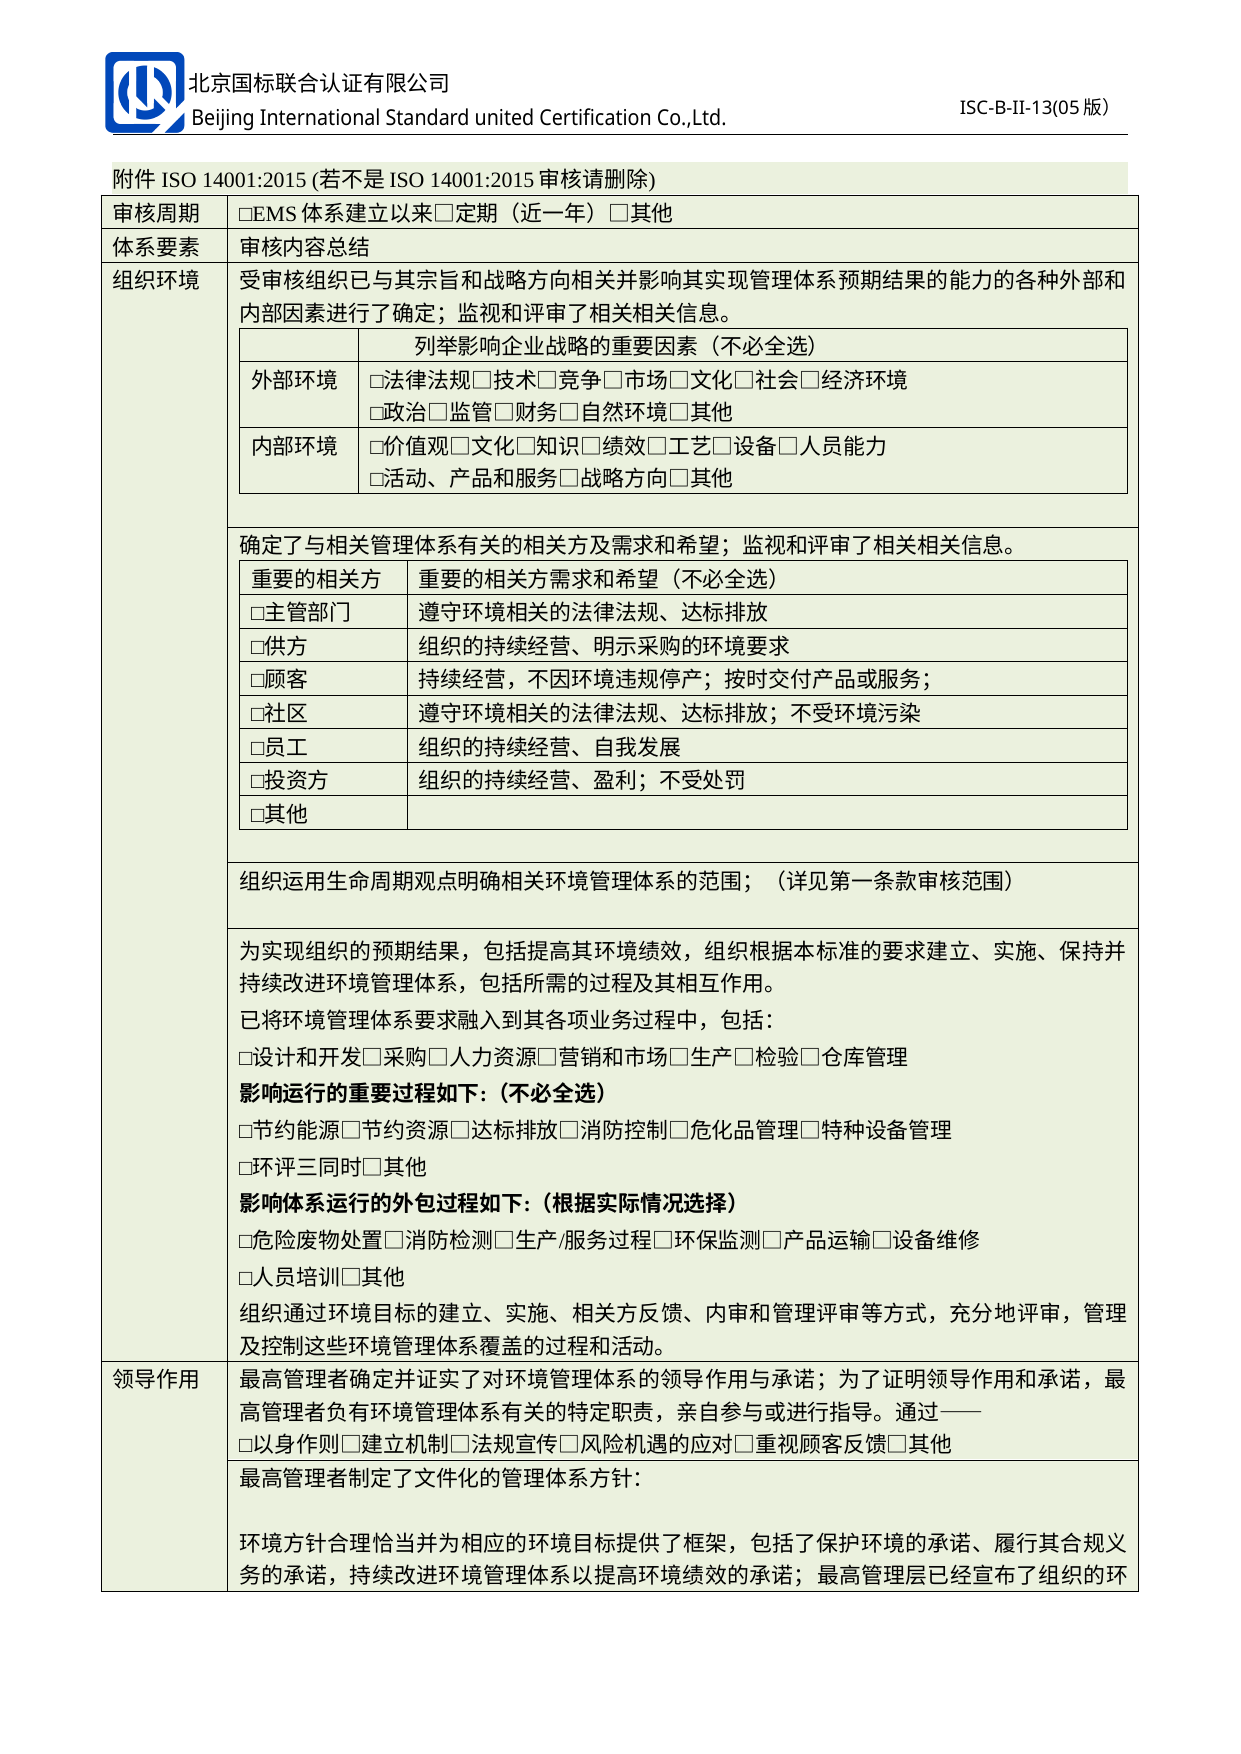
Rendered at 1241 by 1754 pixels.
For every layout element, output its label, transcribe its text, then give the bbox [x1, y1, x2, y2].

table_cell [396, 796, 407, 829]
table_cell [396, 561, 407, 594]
table_cell 确定了与相关管理体系有关的相关方及需求和希望；监视和评审了相关相关信息。 [408, 595, 1127, 628]
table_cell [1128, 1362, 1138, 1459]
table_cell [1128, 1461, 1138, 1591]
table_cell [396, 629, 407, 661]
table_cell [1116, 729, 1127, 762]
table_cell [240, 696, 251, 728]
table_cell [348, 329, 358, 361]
table_cell 确定了与相关管理体系有关的相关方及需求和希望；监视和评审了相关相关信息。 [240, 595, 407, 628]
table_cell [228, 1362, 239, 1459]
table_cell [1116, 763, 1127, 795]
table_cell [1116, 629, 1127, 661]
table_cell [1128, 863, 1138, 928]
table_cell 组织环境 [102, 263, 227, 1361]
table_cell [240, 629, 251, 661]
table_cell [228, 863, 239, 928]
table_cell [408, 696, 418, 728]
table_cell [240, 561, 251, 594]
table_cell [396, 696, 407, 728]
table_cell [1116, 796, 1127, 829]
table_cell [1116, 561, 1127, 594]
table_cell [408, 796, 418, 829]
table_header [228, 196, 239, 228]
text 附件 ISO 14001:2015 (若不是ISO 14001:2015审核请删除) [112, 162, 1128, 194]
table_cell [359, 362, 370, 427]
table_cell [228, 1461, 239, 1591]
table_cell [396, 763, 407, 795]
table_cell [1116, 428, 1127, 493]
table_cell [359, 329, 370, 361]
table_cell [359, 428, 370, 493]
table_cell 确定了与相关管理体系有关的相关方及需求和希望；监视和评审了相关相关信息。 [240, 662, 407, 695]
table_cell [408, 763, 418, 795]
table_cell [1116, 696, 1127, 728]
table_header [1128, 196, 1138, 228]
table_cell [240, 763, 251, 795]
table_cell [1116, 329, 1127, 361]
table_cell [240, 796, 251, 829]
table_cell 领导作用 [102, 1362, 227, 1591]
table_cell 为实现组织的预期结果，包括提高其环境绩效，组织根据本标准的要求建立、实施、保持并持续改进环境管理体系，包括所需的过程及其相互作用。 已将环境管理体系要求融入到其各项业务过程中，包括： □设计和开发□采购□人力资源□营销和市场□生产□检验□仓库管理 影响运行的重要过程如下:（不必全选） □节约能源□节约资源□达标排放□消防控制□危化品管理□特种设备管理 □环评三同时□其他 影响体系运行的外包过程如下:（根据实际情况选择） □危险废物处置□消防检测□生产/服务过程□环保监测□产品运输□设备维修 □人员培训□其他 组织通过环境目标的建立、实施、相关方反馈、内审和管理评审等方式，充分地评审，管理及控制这些环境管理体系覆盖的过程和活动。 [228, 929, 1138, 1361]
table_cell 确定了与相关管理体系有关的相关方及需求和希望；监视和评审了相关相关信息。 [408, 662, 1127, 695]
table_cell 受审核组织已与其宗旨和战略方向相关并影响其实现管理体系预期结果的能力的各种外部和内部因素进行了确定；监视和评审了相关相关信息。 [240, 428, 358, 493]
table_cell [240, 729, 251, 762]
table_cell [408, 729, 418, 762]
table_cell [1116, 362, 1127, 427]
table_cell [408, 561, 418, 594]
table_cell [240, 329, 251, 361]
picture [105, 52, 185, 133]
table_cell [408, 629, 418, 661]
table_cell 受审核组织已与其宗旨和战略方向相关并影响其实现管理体系预期结果的能力的各种外部和内部因素进行了确定；监视和评审了相关相关信息。 [240, 362, 358, 427]
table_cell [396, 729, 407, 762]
